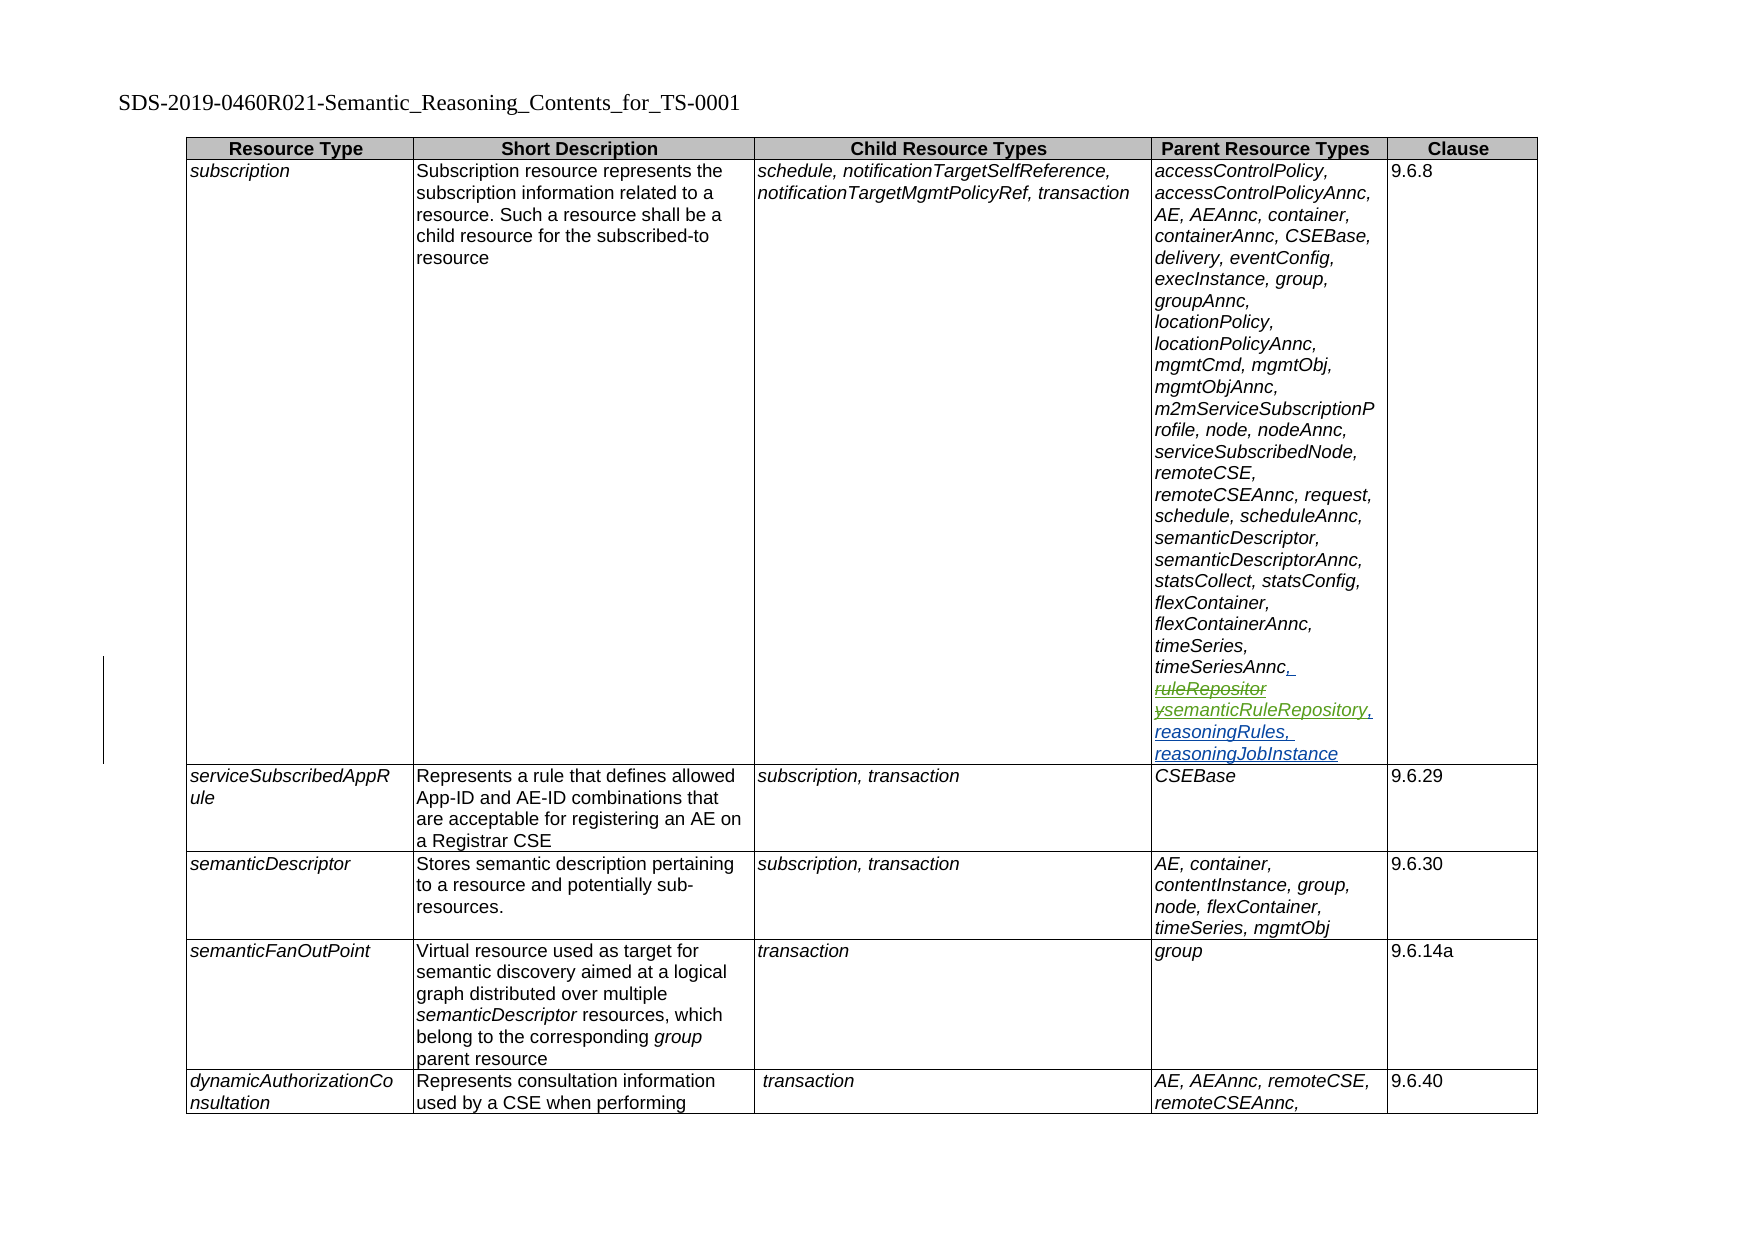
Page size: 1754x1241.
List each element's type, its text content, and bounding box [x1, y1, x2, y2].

table_header Clause [1388, 138, 1537, 159]
table_cell AE, container, contentInstance, group, node, flexContainer, timeSeries, mgmtObj [1152, 852, 1387, 938]
table_header Parent Resource Types [1152, 138, 1387, 159]
table_cell Subscription resource represents the subscription information related to a resource. Such a resource shall be a child resource for the subscribed-to resource [414, 160, 754, 764]
table_cell schedule, notificationTargetSelfReference, notificationTargetMgmtPolicyRef, transaction [755, 160, 1151, 764]
table_header Short Description [414, 138, 754, 159]
table_header Resource Type [187, 138, 413, 159]
table_cell group [1152, 940, 1387, 1069]
table_cell semanticFanOutPoint [187, 940, 413, 1069]
table_cell Represents a rule that defines allowed App-ID and AE-ID combinations that are acceptable for registering an AE on a Registrar CSE [414, 765, 754, 851]
table_cell Stores semantic description pertaining to a resource and potentially sub-resources. [414, 852, 754, 938]
table_cell 9.6.8 [1388, 160, 1537, 764]
table_cell 9.6.14a [1388, 940, 1537, 1069]
table_cell 9.6.30 [1388, 852, 1537, 938]
table_cell 9.6.40 [1388, 1070, 1537, 1113]
table_cell CSEBase [1152, 765, 1387, 851]
table_cell serviceSubscribedAppRule [187, 765, 413, 851]
table_cell Virtual resource used as target for semantic discovery aimed at a logical graph distributed over multiple semanticDescriptor resources, which belong to the corresponding group parent resource [414, 940, 754, 1069]
table_cell transaction [755, 940, 1151, 1069]
table_header Child Resource Types [755, 138, 1151, 159]
table_cell accessControlPolicy, accessControlPolicyAnnc, AE, AEAnnc, container, containerAnnc, CSEBase, delivery, eventConfig, execInstance, group, groupAnnc, locationPolicy, locationPolicyAnnc, mgmtCmd, mgmtObj, mgmtObjAnnc, m2mServiceSubscriptionProfile, node, nodeAnnc, serviceSubscribedNode, remoteCSE, remoteCSEAnnc, request, schedule, scheduleAnnc, semanticDescriptor, semanticDescriptorAnnc, statsCollect, statsConfig, flexContainer, flexContainerAnnc, timeSeries, timeSeriesAnnc [1152, 160, 1387, 764]
table_cell transaction [755, 1070, 1151, 1113]
table_cell subscription [187, 160, 413, 764]
table_cell subscription, transaction [755, 765, 1151, 851]
table_cell subscription, transaction [755, 852, 1151, 938]
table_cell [414, 1070, 754, 1113]
table_cell dynamicAuthorizationConsultation [187, 1070, 413, 1113]
table_cell 9.6.29 [1388, 765, 1537, 851]
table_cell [1152, 1070, 1387, 1113]
table_cell semanticDescriptor [187, 852, 413, 938]
